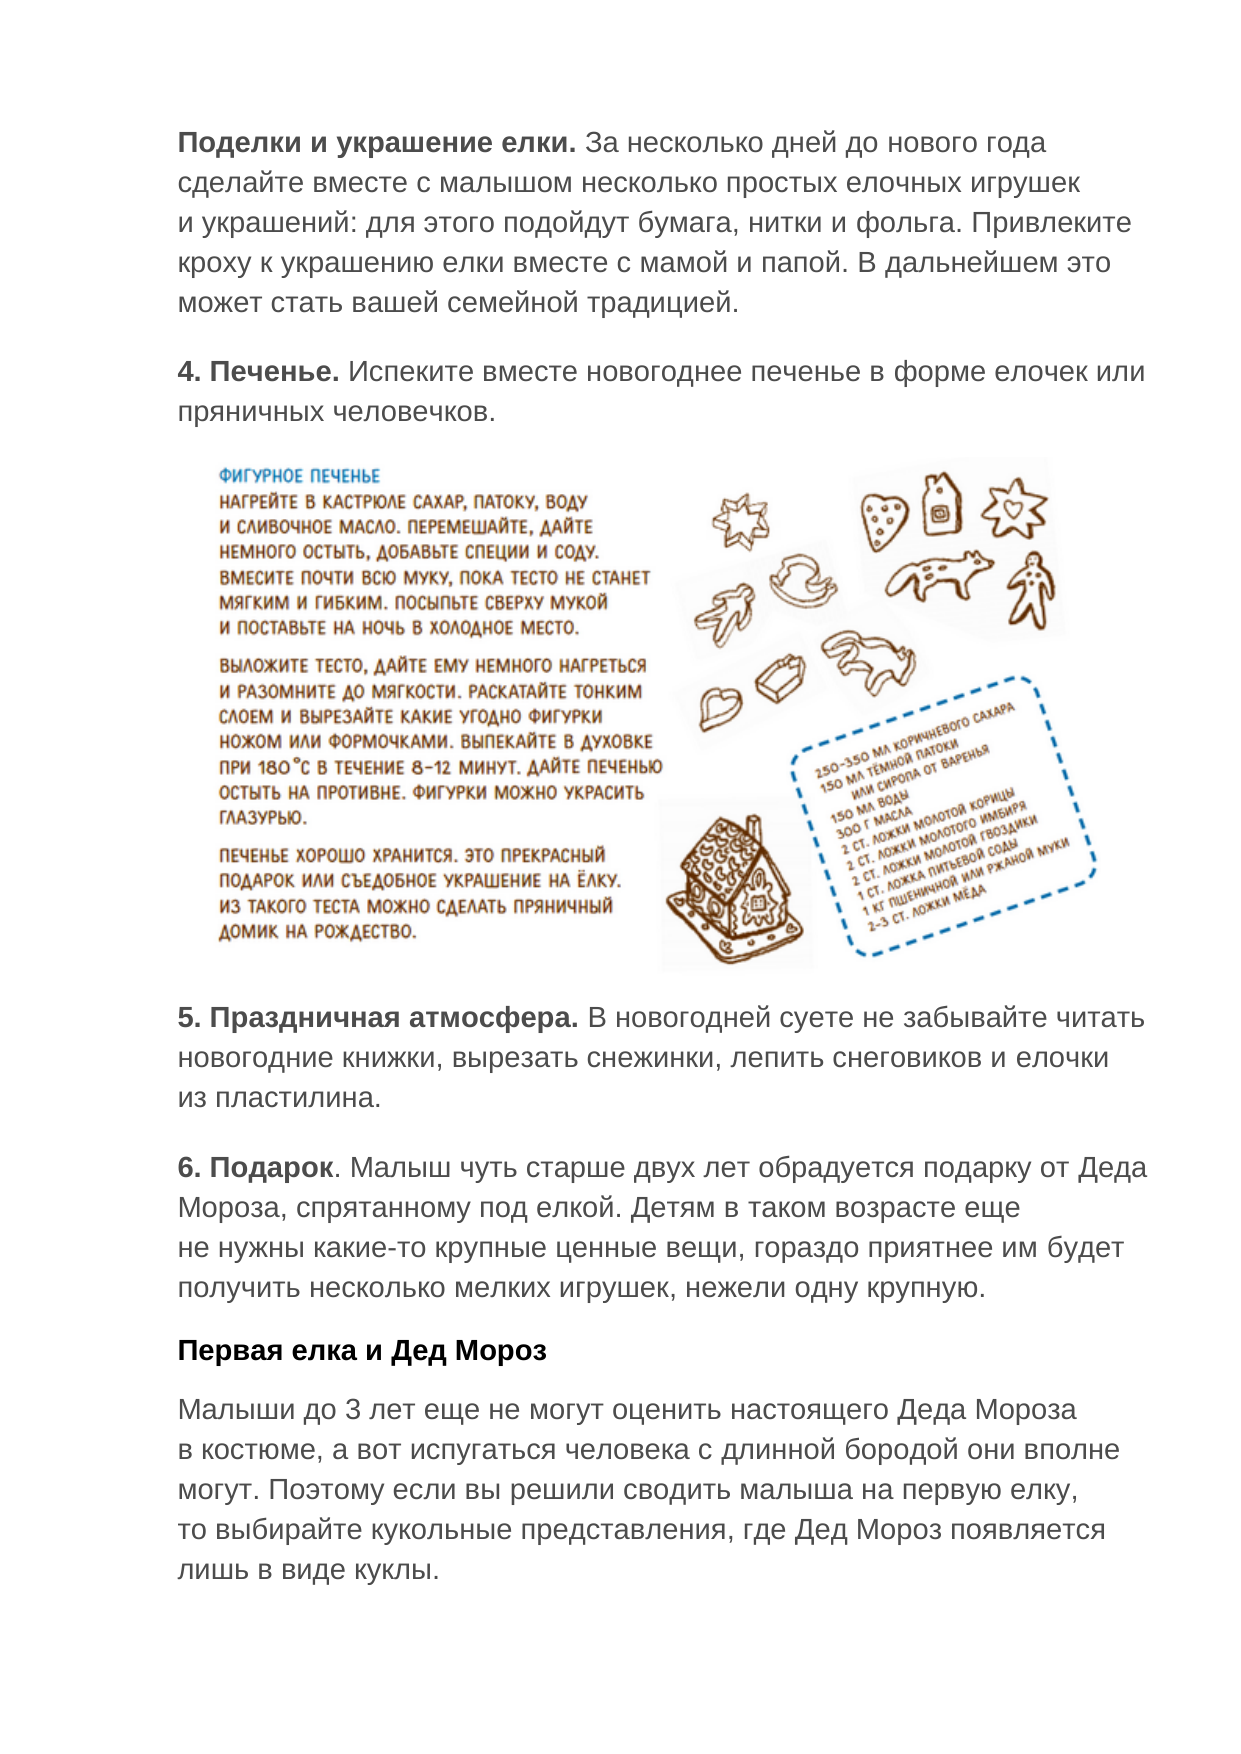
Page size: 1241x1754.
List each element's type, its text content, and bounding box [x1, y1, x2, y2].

text Поделки и украшение елки. За несколько дней до нового года сделайте вместе с малышом несколько простых елочных игрушек и украшений: для этого подойдут бумага, нитки и фольга. Привлеките кроху к украшению елки вместе с мамой и папой. В дальнейшем это может стать вашей семейной традицией. [177, 118, 1152, 318]
text 4. Печенье. Испеките вместе новогоднее печенье в форме елочек или пряничных человечков. [177, 348, 1152, 428]
text Малыши до 3 лет еще не могут оценить настоящего Деда Мороза в костюме, а вот испугаться человека с длинной бородой они вполне могут. Поэтому если вы решили сводить малыша на первую елку, то выбирайте кукольные представления, где Дед Мороз появляется лишь в виде куклы. [177, 1386, 1152, 1586]
text Первая елка и Дед Мороз [177, 1333, 1152, 1367]
picture [177, 457, 1115, 994]
text 6. Подарок. Малыш чуть старше двух лет обрадуется подарку от Деда Мороза, спрятанному под елкой. Детям в таком возрасте еще не нужны какие-то крупные ценные вещи, гораздо приятнее им будет получить несколько мелких игрушек, нежели одну крупную. [177, 1144, 1152, 1304]
